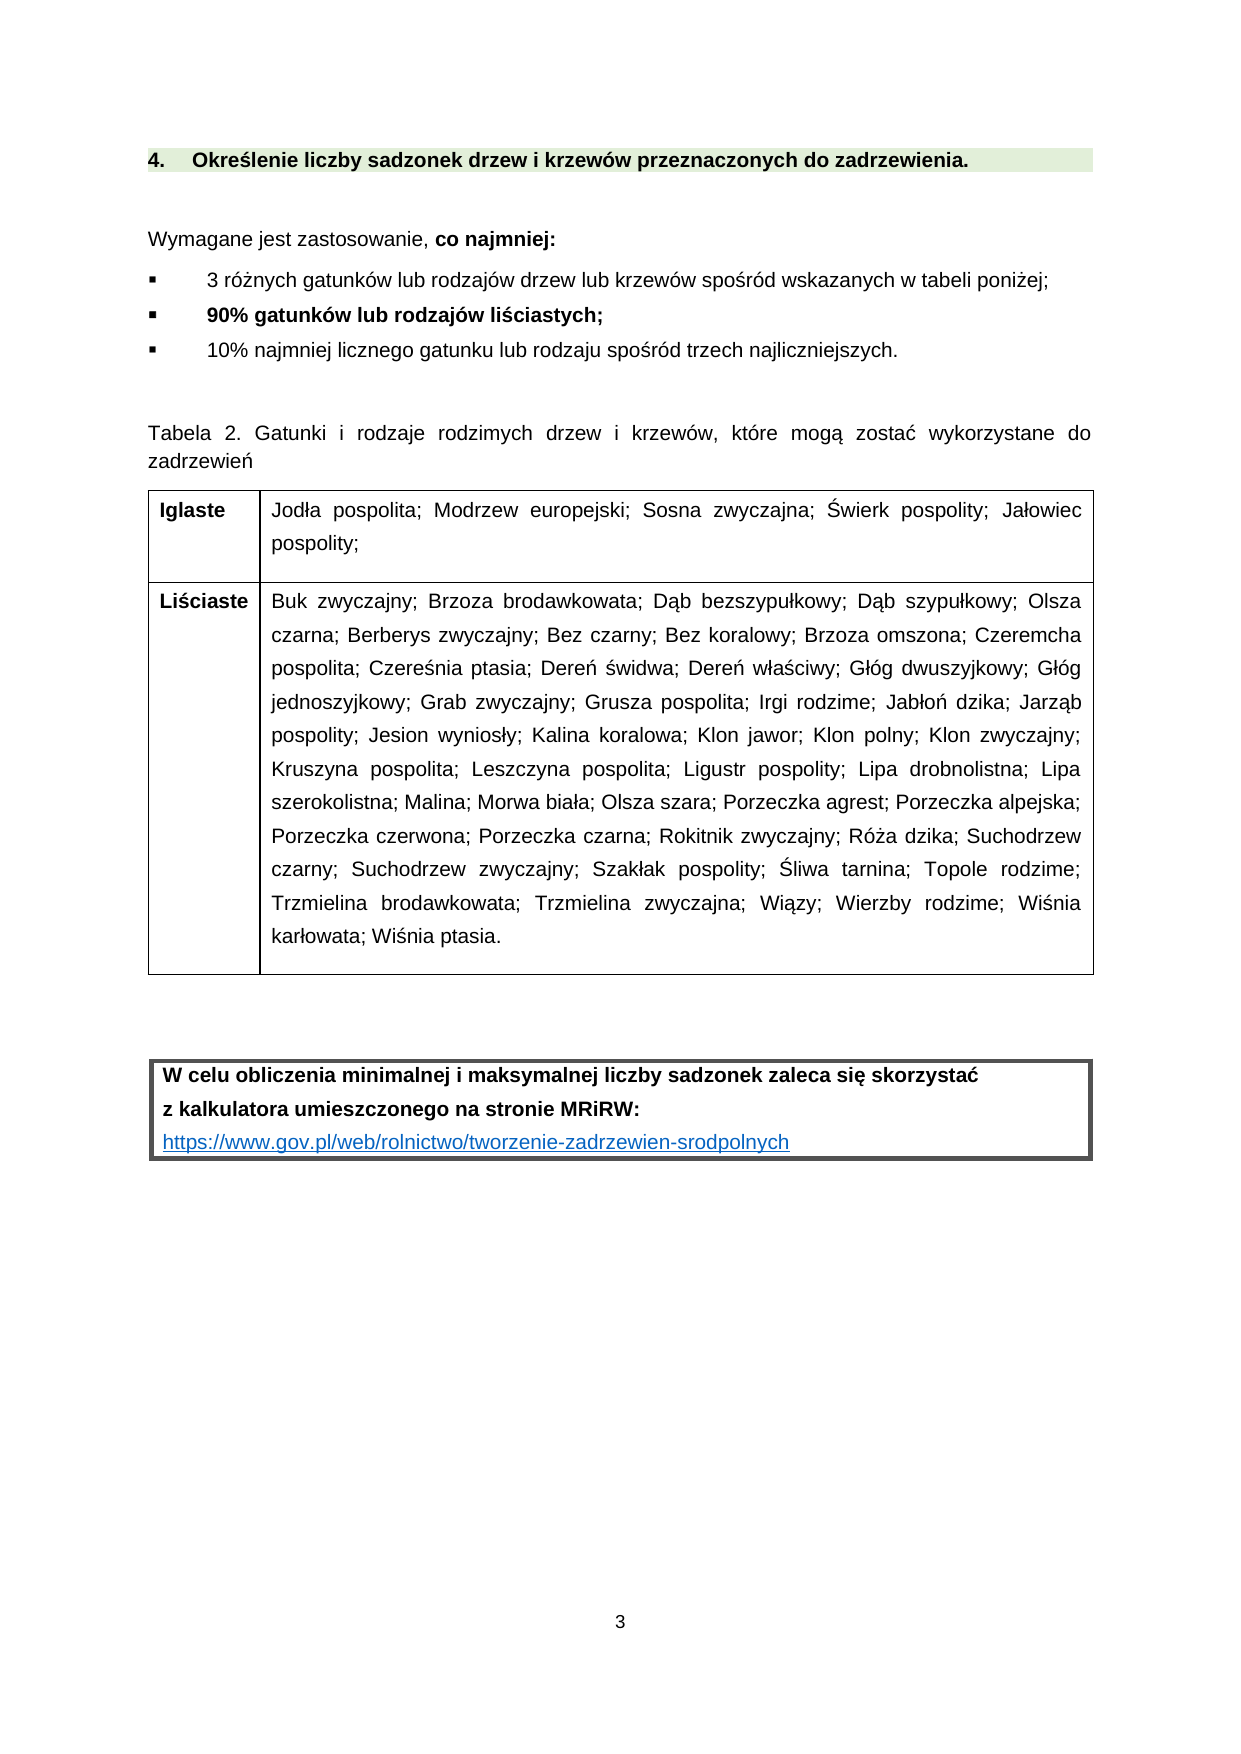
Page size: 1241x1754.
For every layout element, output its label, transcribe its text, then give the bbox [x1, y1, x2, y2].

table_header Jodła pospolita; Modrzew europejski; Sosna zwyczajna; Świerk pospolity; Jałowiec pospolity; [261, 491, 1093, 582]
table_header Iglaste [149, 491, 259, 582]
text Wymagane jest zastosowanie, co najmniej: [148, 226, 1093, 250]
table_cell Buk zwyczajny; Brzoza brodawkowata; Dąb bezszypułkowy; Dąb szypułkowy; Olsza czarna; Berberys zwyczajny; Bez czarny; Bez koralowy; Brzoza omszona; Czeremcha pospolita; Czereśnia ptasia; Dereń świdwa; Dereń właściwy; Głóg dwuszyjkowy; Głóg jednoszyjkowy; Grab zwyczajny; Grusza pospolita; Irgi rodzime; Jabłoń dzika; Jarząb pospolity; Jesion wyniosły; Kalina koralowa; Klon jawor; Klon polny; Klon zwyczajny; Kruszyna pospolita; Leszczyna pospolita; Ligustr pospolity; Lipa drobnolistna; Lipa szerokolistna; Malina; Morwa biała; Olsza szara; Porzeczka agrest; Porzeczka alpejska; Porzeczka czerwona; Porzeczka czarna; Rokitnik zwyczajny; Róża dzika; Suchodrzew czarny; Suchodrzew zwyczajny; Szakłak pospolity; Śliwa tarnina; Topole rodzime; Trzmielina brodawkowata; Trzmielina zwyczajna; Wiązy; Wierzby rodzime; Wiśnia karłowata; Wiśnia ptasia. [261, 583, 1093, 974]
text Tabela 2. Gatunki i rodzaje rodzimych drzew i krzewów, które mogą zostać wykorzystane do zadrzewień [148, 420, 1093, 473]
list 90% gatunków lub rodzajów liściastych; [148, 303, 1093, 327]
list 10% najmniej licznego gatunku lub rodzaju spośród trzech najliczniejszych. [148, 338, 1093, 362]
list 3 różnych gatunków lub rodzajów drzew lub krzewów spośród wskazanych w tabeli poniżej; [148, 268, 1093, 292]
text W celu obliczenia minimalnej i maksymalnej liczby sadzonek zaleca się skorzystać z kalkulatora umieszczonego na stronie MRiRW: https://www.gov.pl/web/rolnictwo/tworzenie-zadrzewien-srodpolnych [154, 1063, 1088, 1156]
table_cell Liściaste [149, 583, 259, 974]
list Określenie liczby sadzonek drzew i krzewów przeznaczonych do zadrzewienia. [148, 148, 1093, 172]
